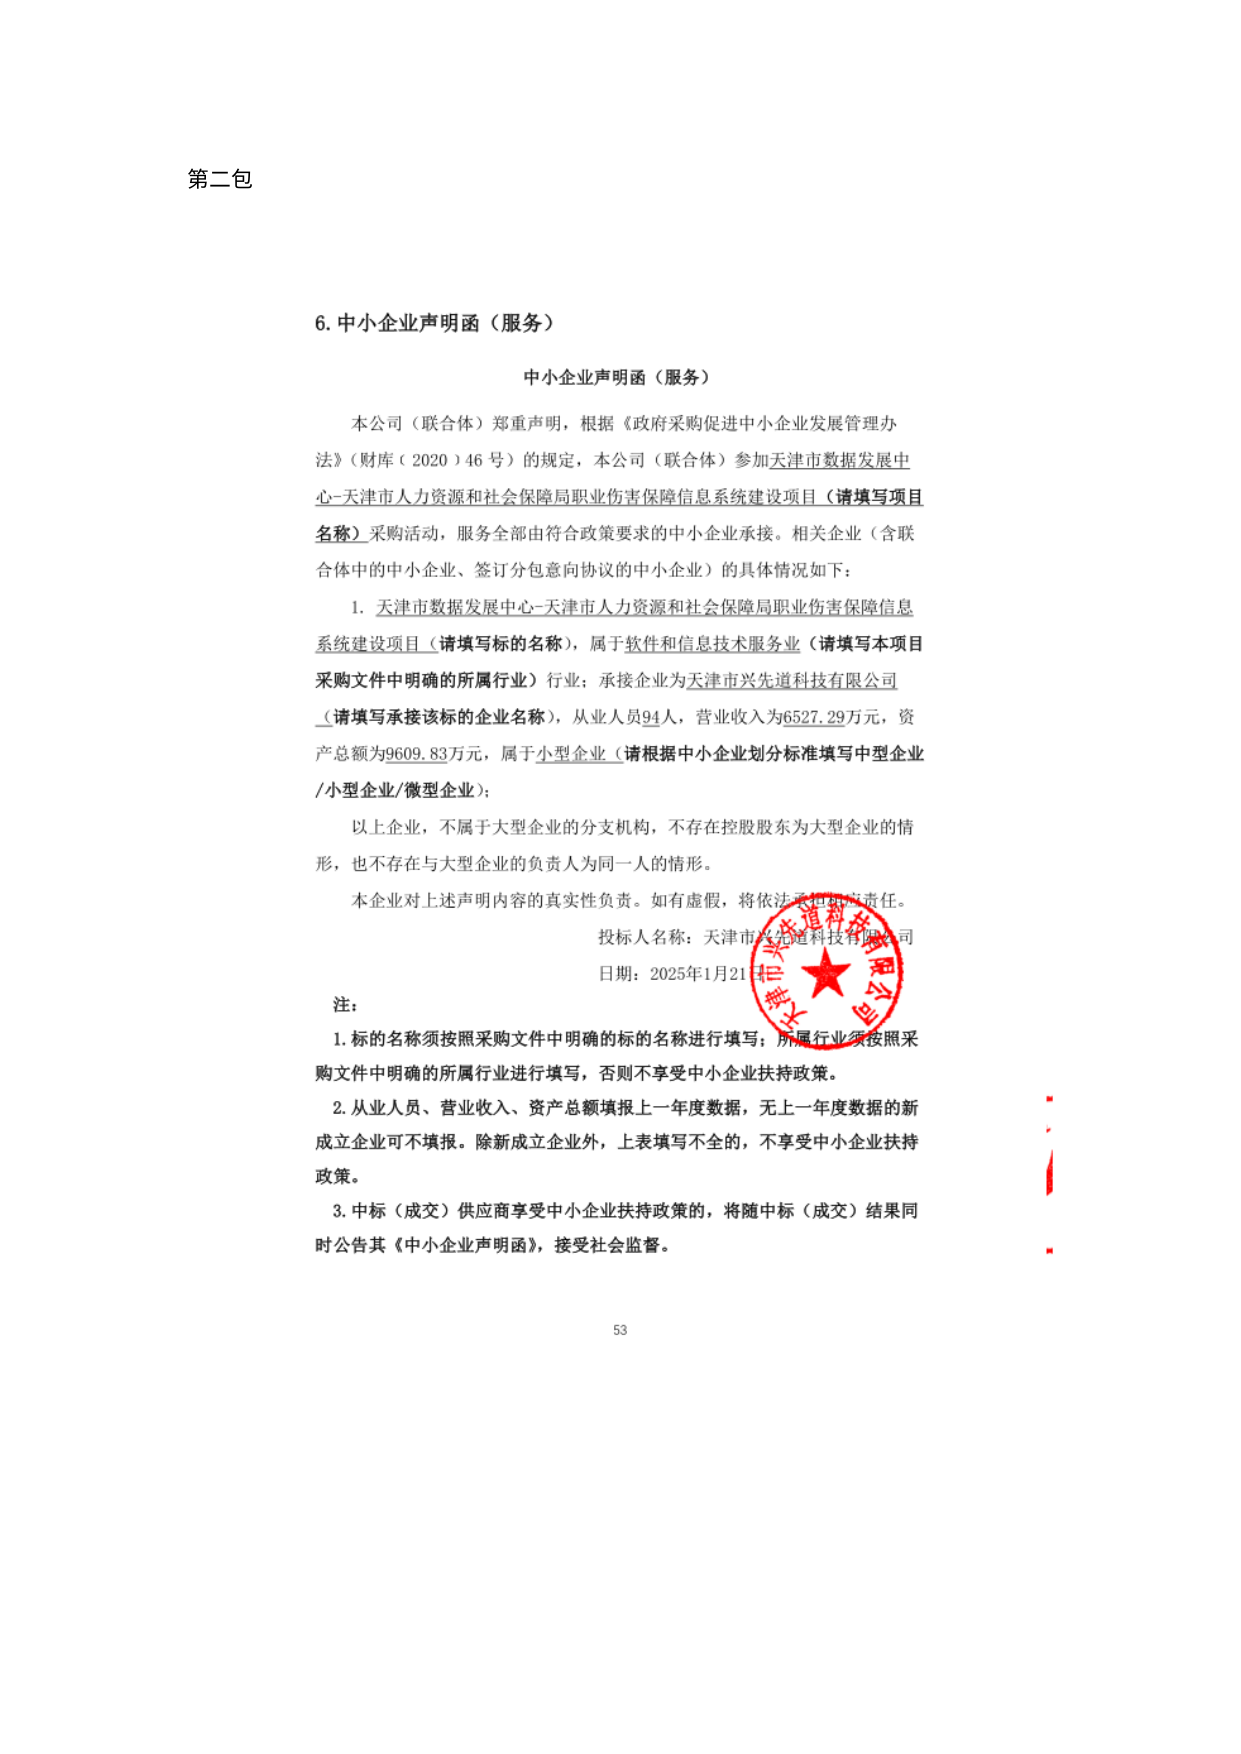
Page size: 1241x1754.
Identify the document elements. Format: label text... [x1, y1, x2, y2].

text 第二包 [187, 162, 1053, 194]
picture [187, 194, 1053, 1421]
